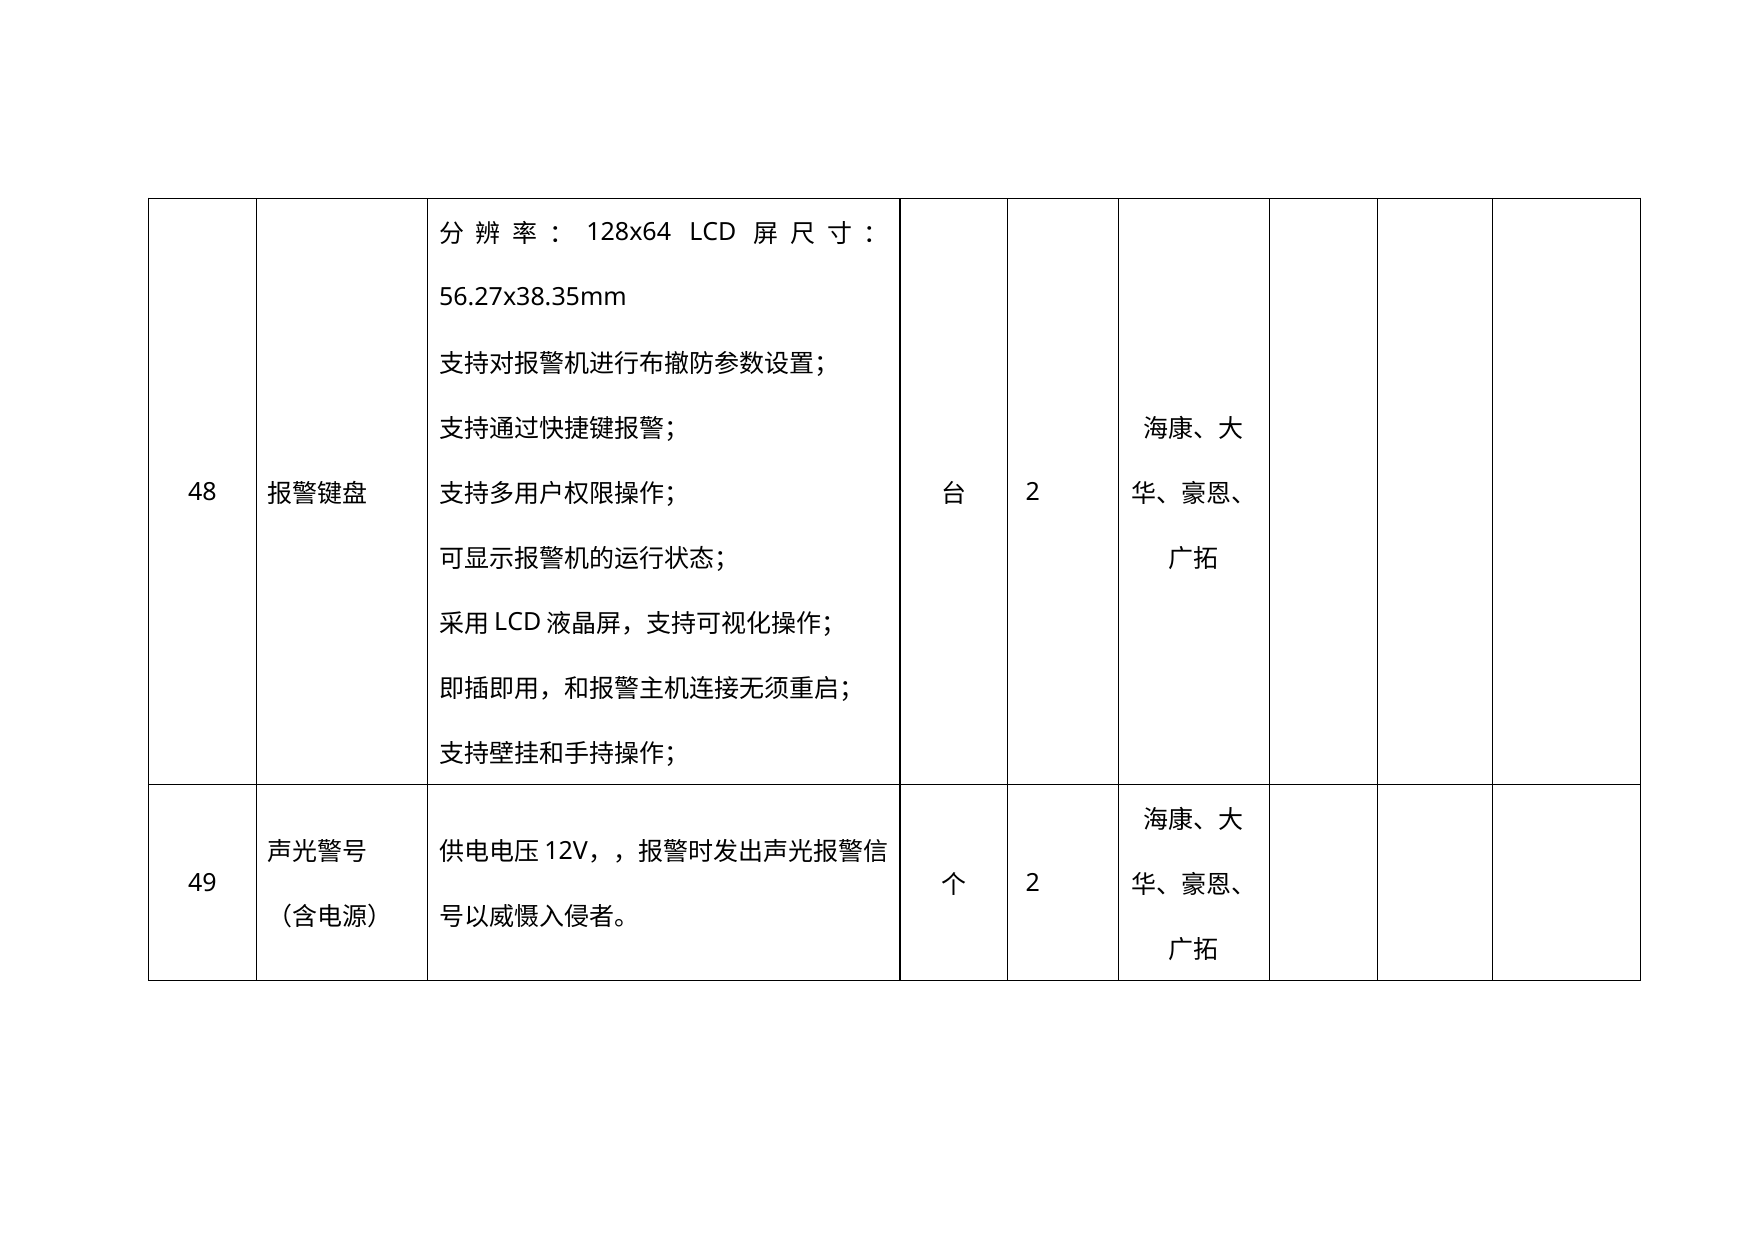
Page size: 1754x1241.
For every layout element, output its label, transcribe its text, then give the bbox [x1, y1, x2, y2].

table_cell [1378, 785, 1492, 980]
table_cell [1493, 785, 1640, 980]
table_cell [1493, 199, 1640, 784]
table_cell 48 [149, 199, 256, 784]
table_cell 台 [901, 199, 1007, 784]
table_cell 2 [1008, 199, 1118, 784]
table_cell 2 [1008, 785, 1118, 980]
table_cell 个 [901, 785, 1007, 980]
table_cell [1378, 199, 1492, 784]
table_cell [1270, 199, 1377, 784]
table_cell 声光警号（含电源） [257, 785, 427, 980]
table_cell 49 [149, 785, 256, 980]
table_cell 分辨率：128x64 LCD屏尺寸：56.27x38.35mm 支持对报警机进行布撤防参数设置； 支持通过快捷键报警； 支持多用户权限操作； 可显示报警机的运行状态； 采用LCD液晶屏，支持可视化操作； 即插即用，和报警主机连接无须重启； 支持壁挂和手持操作； [428, 199, 899, 784]
table_cell 报警键盘 [257, 199, 427, 784]
table_cell 海康、大华、豪恩、广拓 [1119, 199, 1269, 784]
table_cell [1270, 785, 1377, 980]
table_cell 海康、大华、豪恩、广拓 [1119, 785, 1269, 980]
table_cell 供电电压12V，，报警时发出声光报警信号以威慑入侵者。 [428, 785, 899, 980]
